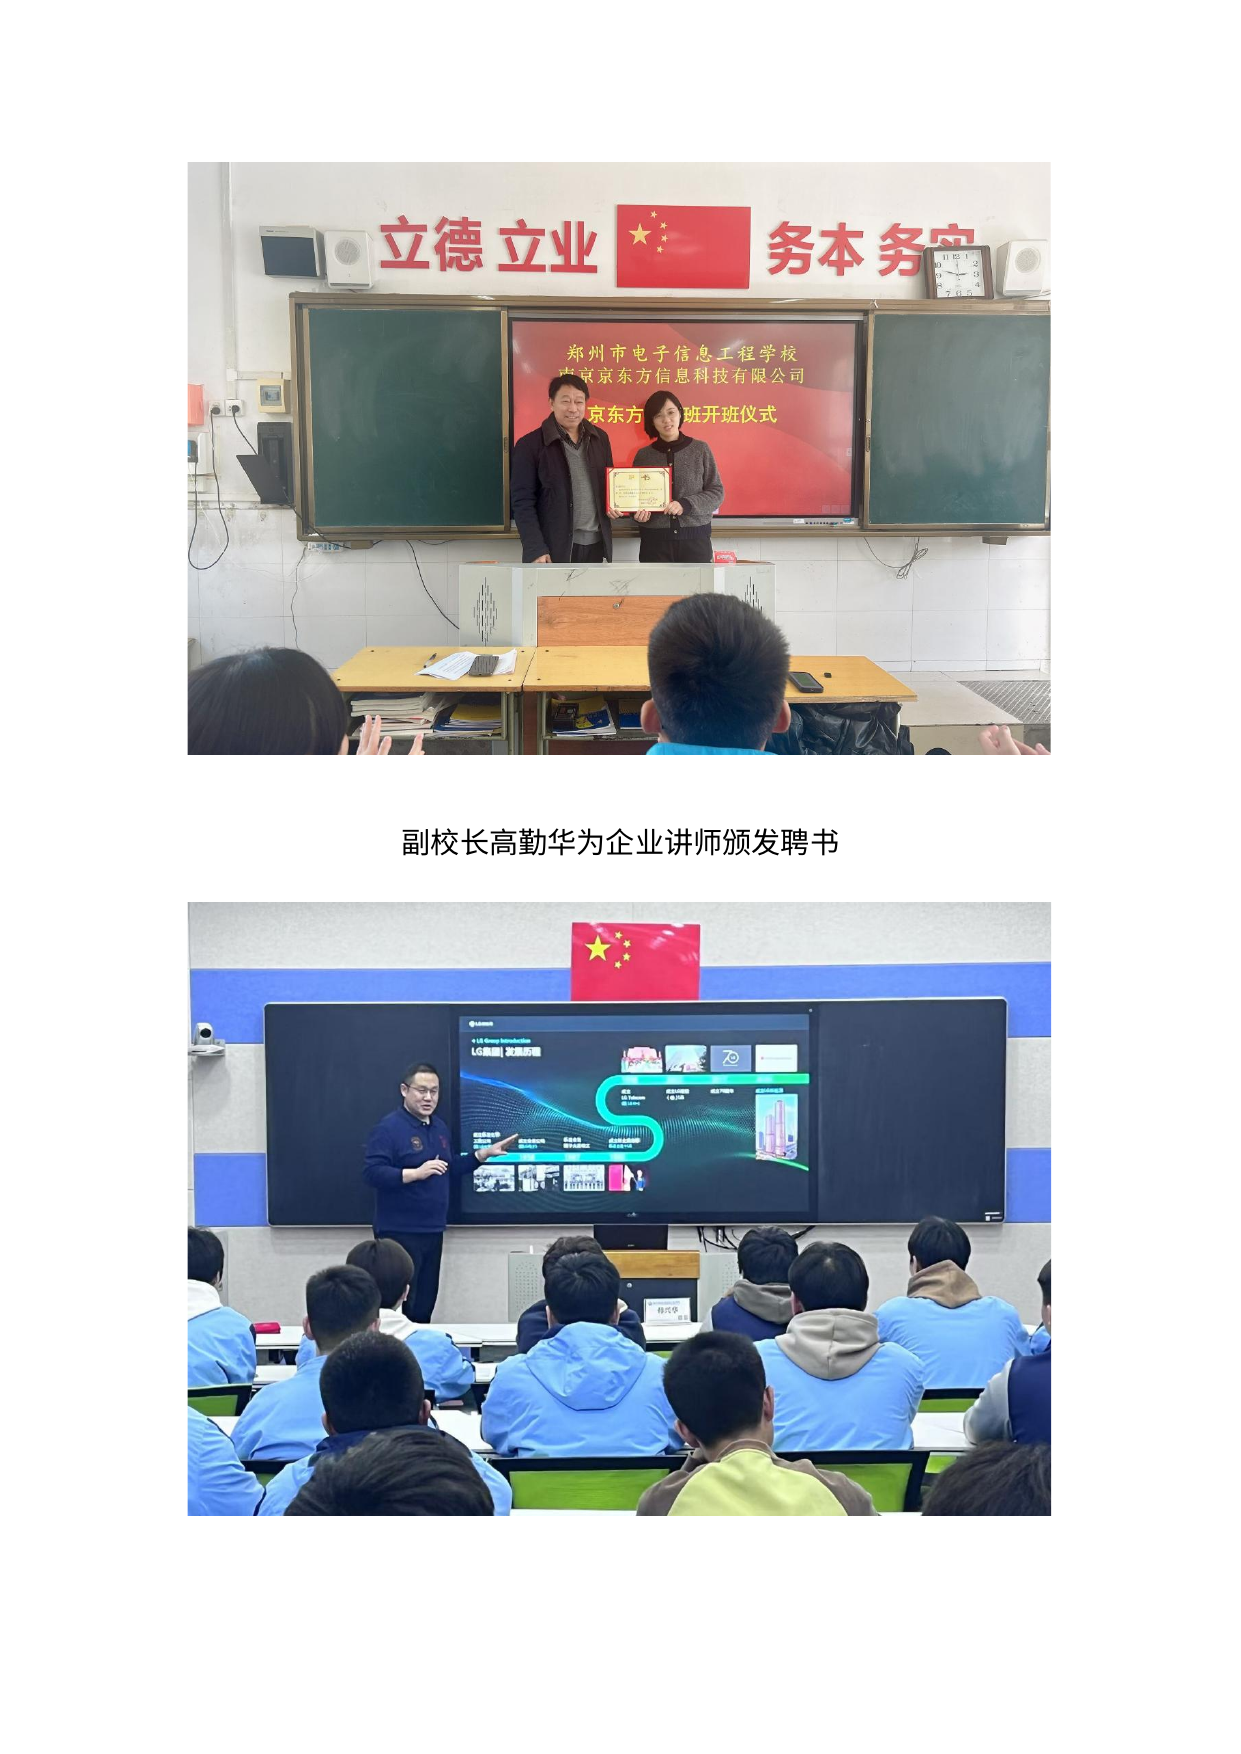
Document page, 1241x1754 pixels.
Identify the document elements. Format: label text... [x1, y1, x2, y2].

picture [187, 902, 1052, 1516]
picture [187, 162, 1051, 755]
text 副校长高勤华为企业讲师颁发聘书 [187, 809, 1053, 874]
